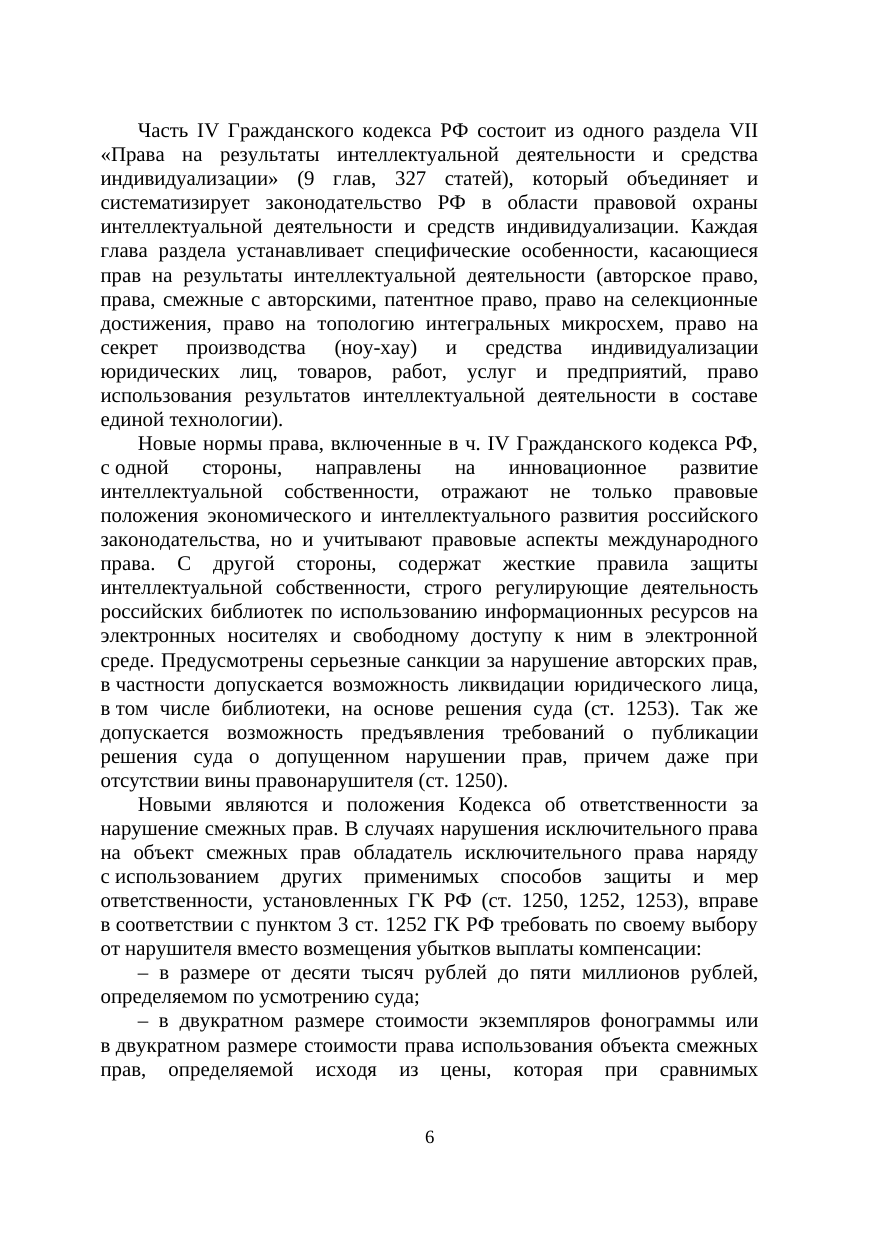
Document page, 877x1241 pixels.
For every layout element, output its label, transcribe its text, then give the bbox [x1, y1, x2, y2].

text – в размере от десяти тысяч рублей до пяти миллионов рублей, определяемом по усмотрению суда; [100, 960, 759, 1008]
text Новыми являются и положения Кодекса об ответственности за нарушение смежных прав. В случаях нарушения исключительного права на объект смежных прав обладатель исключительного права наряду с использованием других применимых способов защиты и мер ответственности, установленных ГК РФ (ст. 1250, 1252, 1253), вправе в соответствии с пунктом 3 ст. 1252 ГК РФ требовать по своему выбору от нарушителя вместо возмещения убытков выплаты компенсации: [100, 792, 759, 960]
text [100, 1008, 759, 1081]
text Часть IV Гражданского кодекса РФ состоит из одного раздела VII «Права на результаты интеллектуальной деятельности и средства индивидуализации» (9 глав, 327 статей), который объединяет и систематизирует законодательство РФ в области правовой охраны интеллектуальной деятельности и средств индивидуализации. Каждая глава раздела устанавливает специфические особенности, касающиеся прав на результаты интеллектуальной деятельности (авторское право, права, смежные с авторскими, патентное право, право на селекционные достижения, право на топологию интегральных микросхем, право на секрет производства (ноу-хау) и средства индивидуализации юридических лиц, товаров, работ, услуг и предприятий, право использования результатов интеллектуальной деятельности в составе единой технологии). [100, 118, 759, 431]
text Новые нормы права, включенные в ч. IV Гражданского кодекса РФ, с одной стороны, направлены на инновационное развитие интеллектуальной собственности, отражают не только правовые положения экономического и интеллектуального развития российского законодательства, но и учитывают правовые аспекты международного права. С другой стороны, содержат жесткие правила защиты интеллектуальной собственности, строго регулирующие деятельность российских библиотек по использованию информационных ресурсов на электронных носителях и свободному доступу к ним в электронной среде. Предусмотрены серьезные санкции за нарушение авторских прав, в частности допускается возможность ликвидации юридического лица, в том числе библиотеки, на основе решения суда (ст. 1253). Так же допускается возможность предъявления требований о публикации решения суда о допущенном нарушении прав, причем даже при отсутствии вины правонарушителя (ст. 1250). [100, 431, 759, 792]
